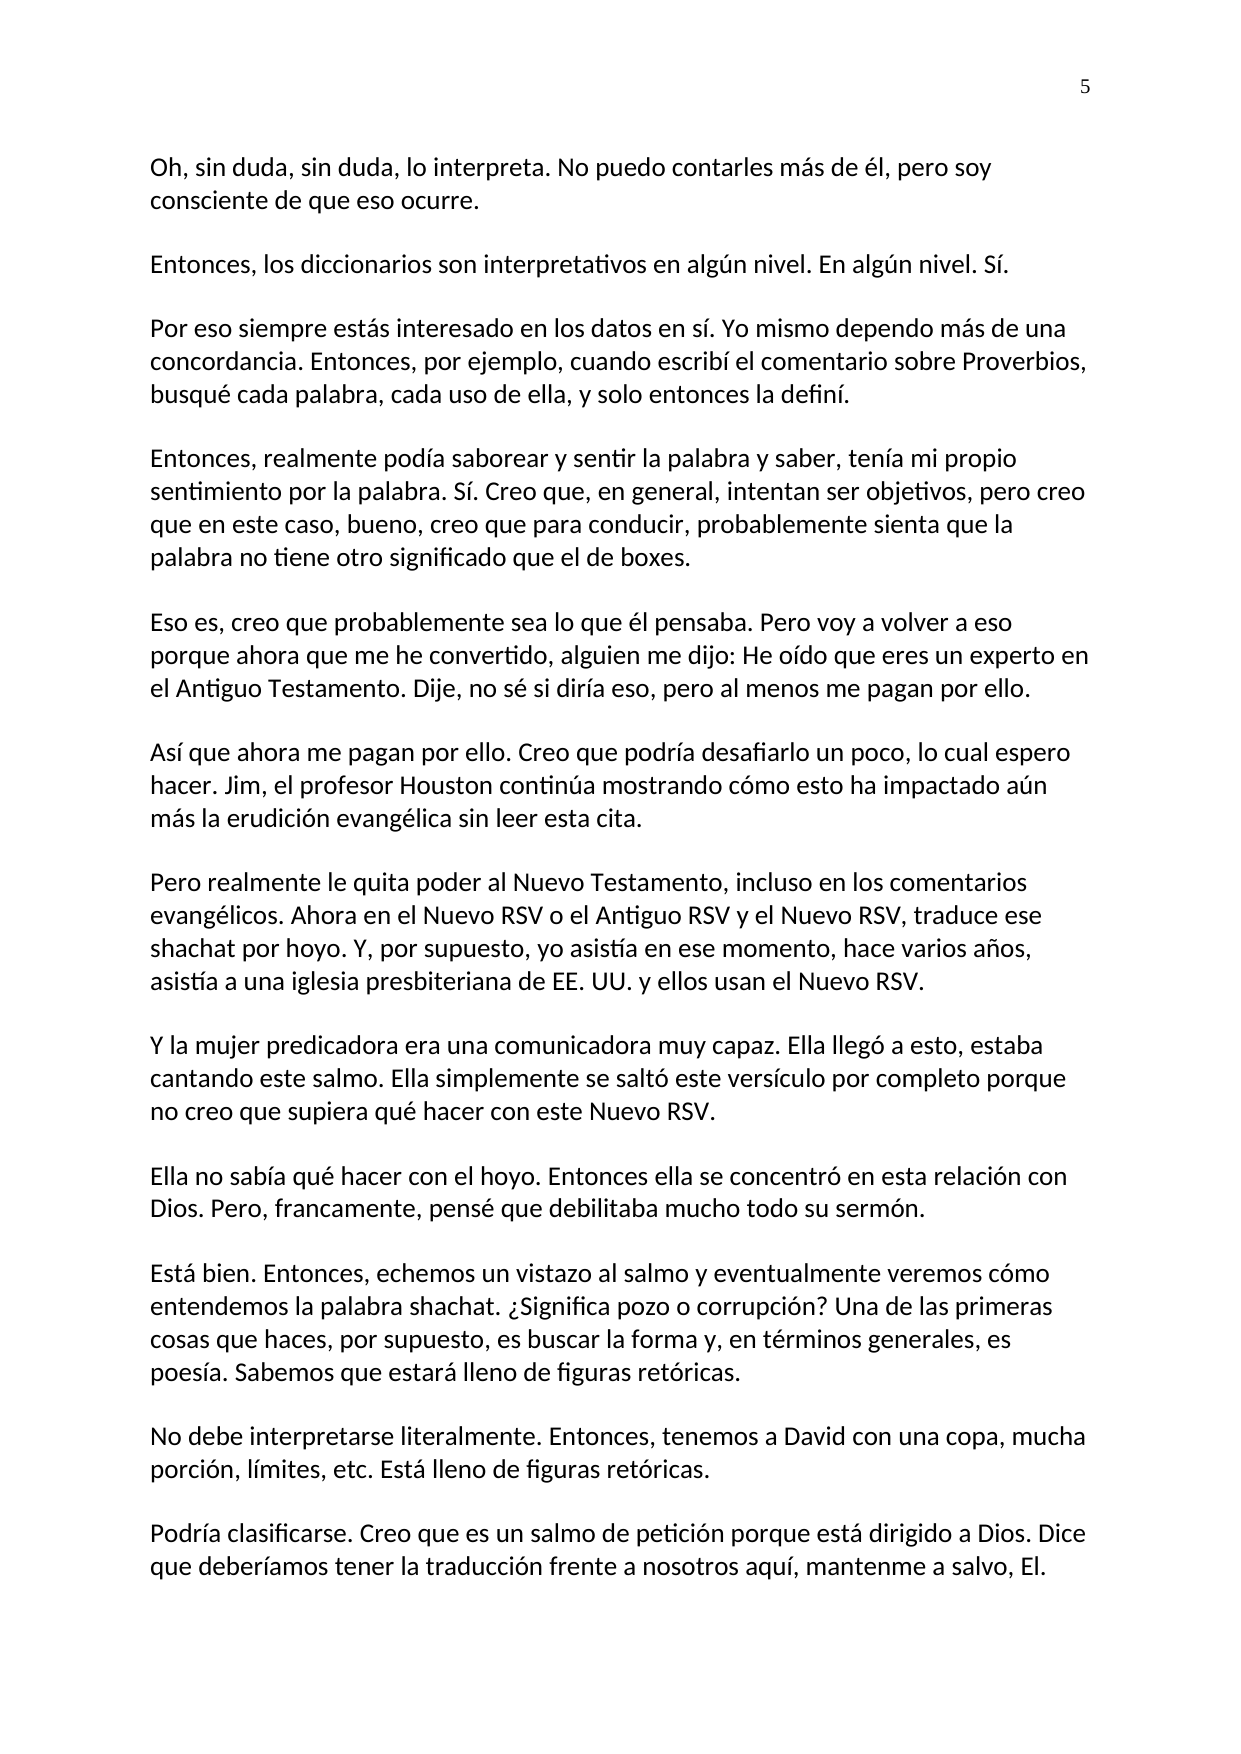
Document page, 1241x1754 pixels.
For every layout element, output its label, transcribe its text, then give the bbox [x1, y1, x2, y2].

text Está bien. Entonces, echemos un vistazo al salmo y eventualmente veremos cómo entendemos la palabra shachat. ¿Significa pozo o corrupción? Una de las primeras cosas que haces, por supuesto, es buscar la forma y, en términos generales, es poesía. Sabemos que estará lleno de figuras retóricas. [150, 1256, 1090, 1388]
text Ella no sabía qué hacer con el hoyo. Entonces ella se concentró en esta relación con Dios. Pero, francamente, pensé que debilitaba mucho todo su sermón. [150, 1159, 1090, 1225]
text Podría clasificarse. Creo que es un salmo de petición porque está dirigido a Dios. Dice que deberíamos tener la traducción frente a nosotros aquí, mantenme a salvo, El. [150, 1516, 1090, 1582]
text Pero realmente le quita poder al Nuevo Testamento, incluso en los comentarios evangélicos. Ahora en el Nuevo RSV o el Antiguo RSV y el Nuevo RSV, traduce ese shachat por hoyo. Y, por supuesto, yo asistía en ese momento, hace varios años, asistía a una iglesia presbiteriana de EE. UU. y ellos usan el Nuevo RSV. [150, 865, 1090, 997]
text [150, 150, 1090, 216]
text Eso es, creo que probablemente sea lo que él pensaba. Pero voy a volver a eso porque ahora que me he convertido, alguien me dijo: He oído que eres un experto en el Antiguo Testamento. Dije, no sé si diría eso, pero al menos me pagan por ello. [150, 605, 1090, 704]
text Así que ahora me pagan por ello. Creo que podría desafiarlo un poco, lo cual espero hacer. Jim, el profesor Houston continúa mostrando cómo esto ha impactado aún más la erudición evangélica sin leer esta cita. [150, 735, 1090, 834]
text Entonces, los diccionarios son interpretativos en algún nivel. En algún nivel. Sí. [150, 247, 1090, 280]
text Y la mujer predicadora era una comunicadora muy capaz. Ella llegó a esto, estaba cantando este salmo. Ella simplemente se saltó este versículo por completo porque no creo que supiera qué hacer con este Nuevo RSV. [150, 1028, 1090, 1127]
text Por eso siempre estás interesado en los datos en sí. Yo mismo dependo más de una concordancia. Entonces, por ejemplo, cuando escribí el comentario sobre Proverbios, busqué cada palabra, cada uso de ella, y solo entonces la definí. [150, 311, 1090, 410]
text No debe interpretarse literalmente. Entonces, tenemos a David con una copa, mucha porción, límites, etc. Está lleno de figuras retóricas. [150, 1419, 1090, 1485]
text Entonces, realmente podía saborear y sentir la palabra y saber, tenía mi propio sentimiento por la palabra. Sí. Creo que, en general, intentan ser objetivos, pero creo que en este caso, bueno, creo que para conducir, probablemente sienta que la palabra no tiene otro significado que el de boxes. [150, 442, 1090, 574]
